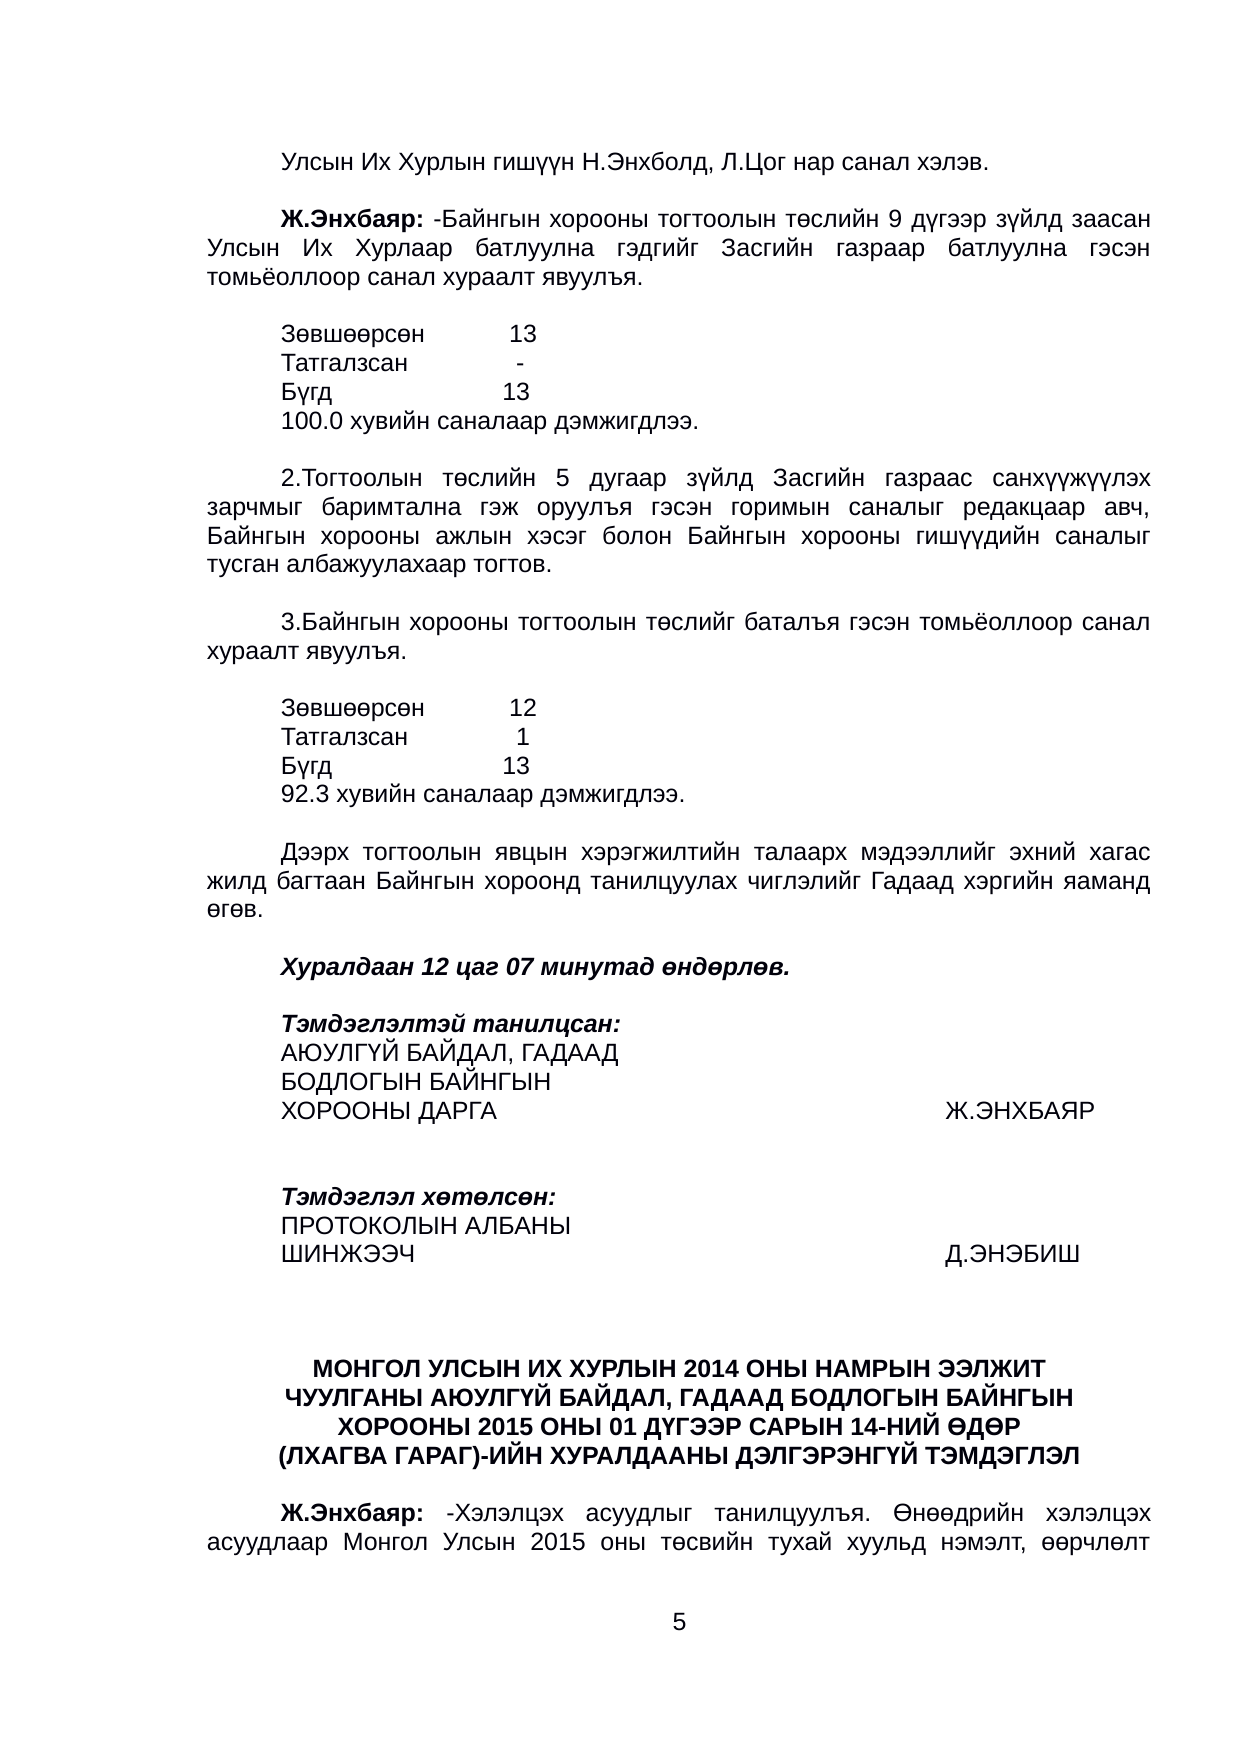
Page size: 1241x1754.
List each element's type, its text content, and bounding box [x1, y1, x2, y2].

text Дээрх тогтоолын явцын хэрэгжилтийн талаарх мэдээллийг эхний хагас жилд багтаан Байнгын хороонд танилцуулах чиглэлийг Гадаад хэргийн яаманд өгөв. [207, 837, 1152, 923]
text АЮУЛГҮЙ БАЙДАЛ, ГАДААД [207, 1038, 1152, 1067]
text Зөвшөөрсөн 12 [207, 693, 1152, 722]
text Зөвшөөрсөн 13 [207, 319, 1152, 348]
text ШИНЖЭЭЧ Д.ЭНЭБИШ [207, 1239, 1152, 1268]
text ХОРООНЫ ДАРГА Ж.ЭНХБАЯР [207, 1096, 1152, 1124]
text ЧУУЛГАНЫ АЮУЛГҮЙ БАЙДАЛ, ГАДААД БОДЛОГЫН БАЙНГЫН [207, 1383, 1152, 1412]
text Хуралдаан 12 цаг 07 минутад өндөрлөв. [207, 952, 1152, 981]
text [207, 1498, 1152, 1556]
text 3.Байнгын хорооны тогтоолын төслийг баталъя гэсэн томьёоллоор санал хураалт явуулъя. [207, 607, 1152, 664]
text МОНГОЛ УЛСЫН ИХ ХУРЛЫН 2014 ОНЫ НАМРЫН ЭЭЛЖИТ [207, 1354, 1152, 1383]
text Тэмдэглэл хөтөлсөн: [207, 1182, 1152, 1211]
text БОДЛОГЫН БАЙНГЫН [207, 1067, 1152, 1096]
text Татгалзсан 1 [207, 722, 1152, 751]
text 2.Тогтоолын төслийн 5 дугаар зүйлд Засгийн газраас санхүүжүүлэх зарчмыг баримтална гэж оруулъя гэсэн горимын саналыг редакцаар авч, Байнгын хорооны ажлын хэсэг болон Байнгын хорооны гишүүдийн саналыг тусган албажуулахаар тогтов. [207, 463, 1152, 578]
text 100.0 хувийн саналаар дэмжигдлээ. [207, 406, 1152, 434]
text Улсын Их Хурлын гишүүн Н.Энхболд, Л.Цог нар санал хэлэв. [207, 147, 1152, 176]
text Бүгд 13 [207, 751, 1152, 779]
text ХОРООНЫ 2015 ОНЫ 01 ДҮГЭЭР САРЫН 14-НИЙ ӨДӨР [207, 1412, 1152, 1441]
text ПРОТОКОЛЫН АЛБАНЫ [207, 1211, 1152, 1239]
text Тэмдэглэлтэй танилцсан: [207, 1009, 1152, 1038]
text 92.3 хувийн саналаар дэмжигдлээ. [207, 779, 1152, 808]
text Ж.Энхбаяр: -Байнгын хорооны тогтоолын төслийн 9 дүгээр зүйлд заасан Улсын Их Хурлаар батлуулна гэдгийг Засгийн газраар батлуулна гэсэн томьёоллоор санал хураалт явуулъя. [207, 204, 1152, 291]
text Бүгд 13 [207, 377, 1152, 406]
text (ЛХАГВА ГАРАГ)-ИЙН ХУРАЛДААНЫ ДЭЛГЭРЭНГҮЙ ТЭМДЭГЛЭЛ [207, 1441, 1152, 1469]
text Татгалзсан - [207, 348, 1152, 377]
